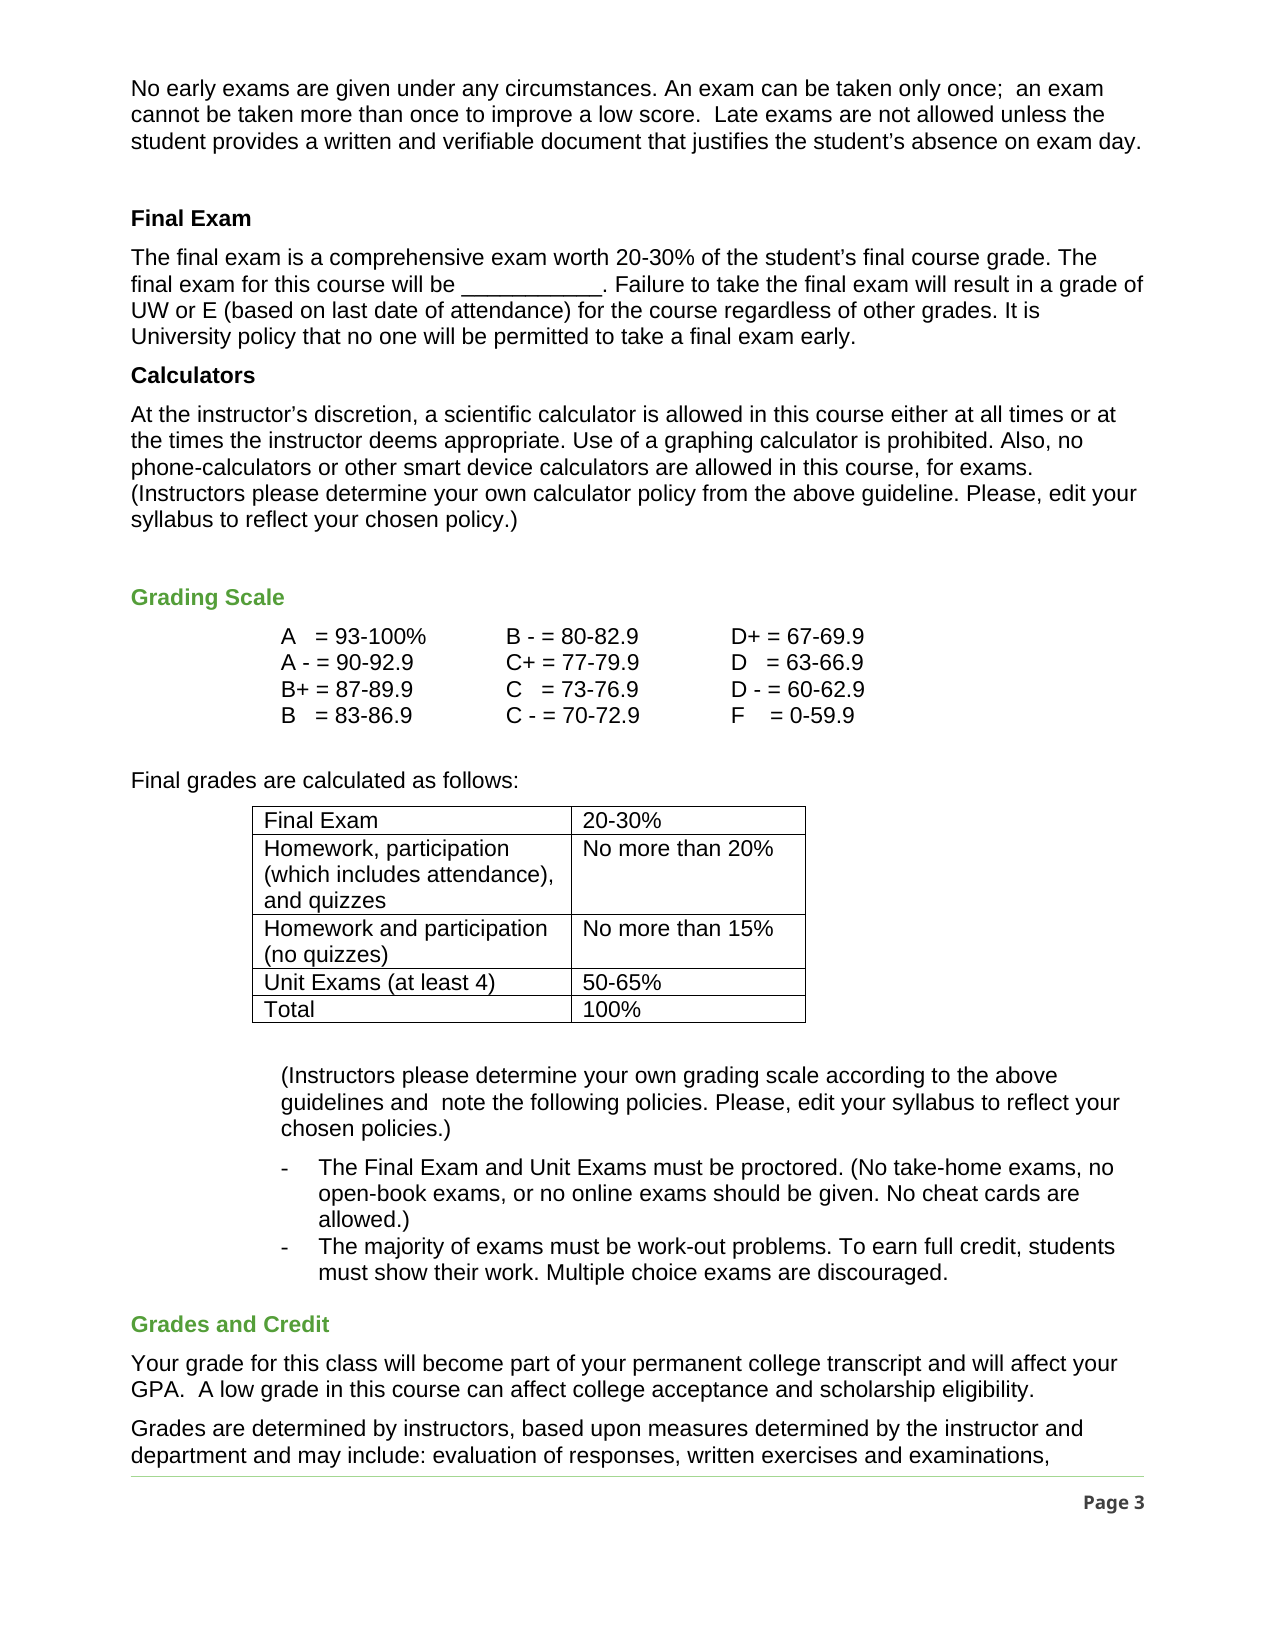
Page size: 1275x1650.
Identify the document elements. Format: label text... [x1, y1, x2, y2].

text No early exams are given under any circumstances. An exam can be taken only once; an exam cannot be taken more than once to improve a low score. Late exams are not allowed unless the student provides a written and verifiable document that justifies the student’s absence on exam day. [131, 75, 1144, 154]
text A - = 90-92.9 C+ = 77-79.9 D = 63-66.9 [131, 649, 1144, 676]
text Grades and Credit [131, 1311, 1144, 1337]
table_cell Homework and participation (no quizzes) [253, 915, 571, 967]
text B+ = 87-89.9 C = 73-76.9 D - = 60-62.9 [131, 676, 1144, 702]
table_cell Unit Exams (at least 4) [253, 969, 571, 995]
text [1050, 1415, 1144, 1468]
table_cell No more than 20% [572, 835, 805, 914]
text Final grades are calculated as follows: [131, 767, 1144, 794]
text A = 93-100% B - = 80-82.9 D+ = 67-69.9 [206, 623, 1144, 649]
table_header Final Exam [253, 807, 571, 833]
text Your grade for this class will become part of your permanent college transcript and will affect your GPA. A low grade in this course can affect college acceptance and scholarship eligibility. [131, 1350, 1144, 1403]
list The majority of exams must be work-out problems. To earn full credit, students must show their work. Multiple choice exams are discouraged. [281, 1233, 1144, 1286]
list The Final Exam and Unit Exams must be proctored. (No take-home exams, no open-book exams, or no online exams should be given. No cheat cards are allowed.) [281, 1154, 1144, 1233]
text Calculators [131, 362, 1144, 388]
text The final exam is a comprehensive exam worth 20-30% of the student’s final course grade. The final exam for this course will be ___________. Failure to take the final exam will result in a grade of UW or E (based on last date of attendance) for the course regardless of other grades. It is University policy that no one will be permitted to take a final exam early. [131, 244, 1144, 350]
table_cell No more than 15% [572, 915, 805, 967]
table_cell 50-65% [572, 969, 805, 995]
table_cell 100% [572, 996, 805, 1022]
table_header 20-30% [572, 807, 805, 833]
text Final Exam [131, 205, 1144, 232]
table_cell Total [253, 996, 571, 1022]
text B = 83-86.9 C - = 70-72.9 F = 0-59.9 [131, 702, 1144, 728]
text (Instructors please determine your own grading scale according to the above guidelines and note the following policies. Please, edit your syllabus to reflect your chosen policies.) [281, 1062, 1144, 1141]
text At the instructor’s discretion, a scientific calculator is allowed in this course either at all times or at the times the instructor deems appropriate. Use of a graphing calculator is prohibited. Also, no phone-calculators or other smart device calculators are allowed in this course, for exams. (Instructors please determine your own calculator policy from the above guideline. Please, edit your syllabus to reflect your chosen policy.) [131, 401, 1144, 533]
text Grading Scale [131, 584, 1144, 611]
table_cell Homework, participation (which includes attendance), and quizzes [253, 835, 571, 914]
